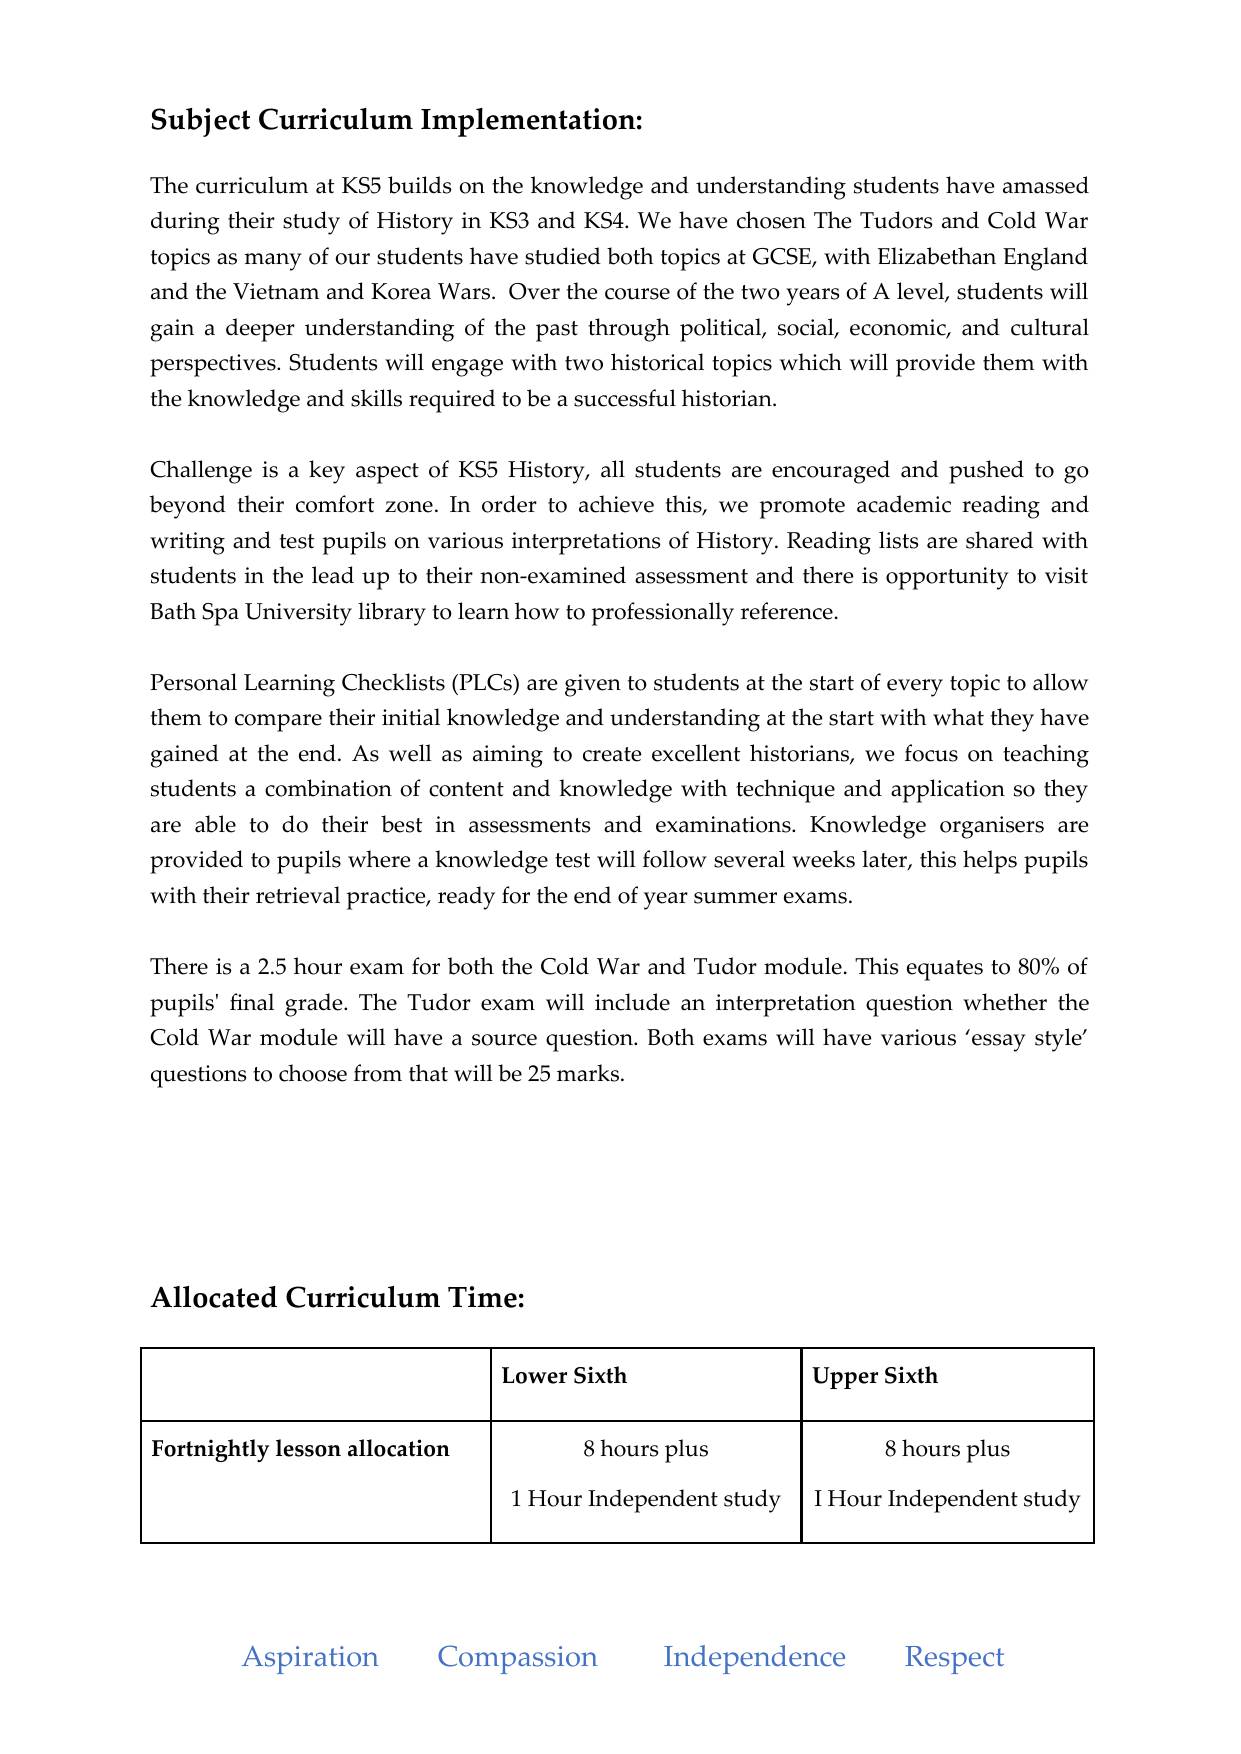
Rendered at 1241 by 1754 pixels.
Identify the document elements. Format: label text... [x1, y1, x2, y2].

table_header [142, 1349, 490, 1420]
text Personal Learning Checklists (PLCs) are given to students at the start of every topic to allow them to compare their initial knowledge and understanding at the start with what they have gained at the end. As well as aiming to create excellent historians, we focus on teaching students a combination of content and knowledge with technique and application so they are able to do their best in assessments and examinations. Knowledge organisers are provided to pupils where a knowledge test will follow several weeks later, this helps pupils with their retrieval practice, ready for the end of year summer exams. [150, 666, 1090, 910]
table_header Upper Sixth [803, 1349, 1093, 1420]
text There is a 2.5 hour exam for both the Cold War and Tudor module. This equates to 80% of pupils' final grade. The Tudor exam will include an interpretation question whether the Cold War module will have a source question. Both exams will have various ‘essay style’ questions to choose from that will be 25 marks. [150, 950, 1090, 1088]
table_cell Fortnightly lesson allocation [142, 1422, 490, 1542]
table_header Lower Sixth [492, 1349, 800, 1420]
table_cell 8 hours plus I Hour Independent study [803, 1422, 1093, 1542]
text Subject Curriculum Implementation: [150, 98, 1090, 138]
text Allocated Curriculum Time: [150, 1277, 1090, 1316]
text Challenge is a key aspect of KS5 History, all students are encouraged and pushed to go beyond their comfort zone. In order to achieve this, we promote academic reading and writing and test pupils on various interpretations of History. Reading lists are shared with students in the lead up to their non-examined assessment and there is opportunity to visit Bath Spa University library to learn how to professionally reference. [150, 453, 1090, 626]
text The curriculum at KS5 builds on the knowledge and understanding students have amassed during their study of History in KS3 and KS4. We have chosen The Tudors and Cold War topics as many of our students have studied both topics at GCSE, with Elizabethan England and the Vietnam and Korea Wars. Over the course of the two years of A level, students will gain a deeper understanding of the past through political, social, economic, and cultural perspectives. Students will engage with two historical topics which will provide them with the knowledge and skills required to be a successful historian. [150, 169, 1090, 413]
table_cell 8 hours plus 1 Hour Independent study [492, 1422, 800, 1542]
